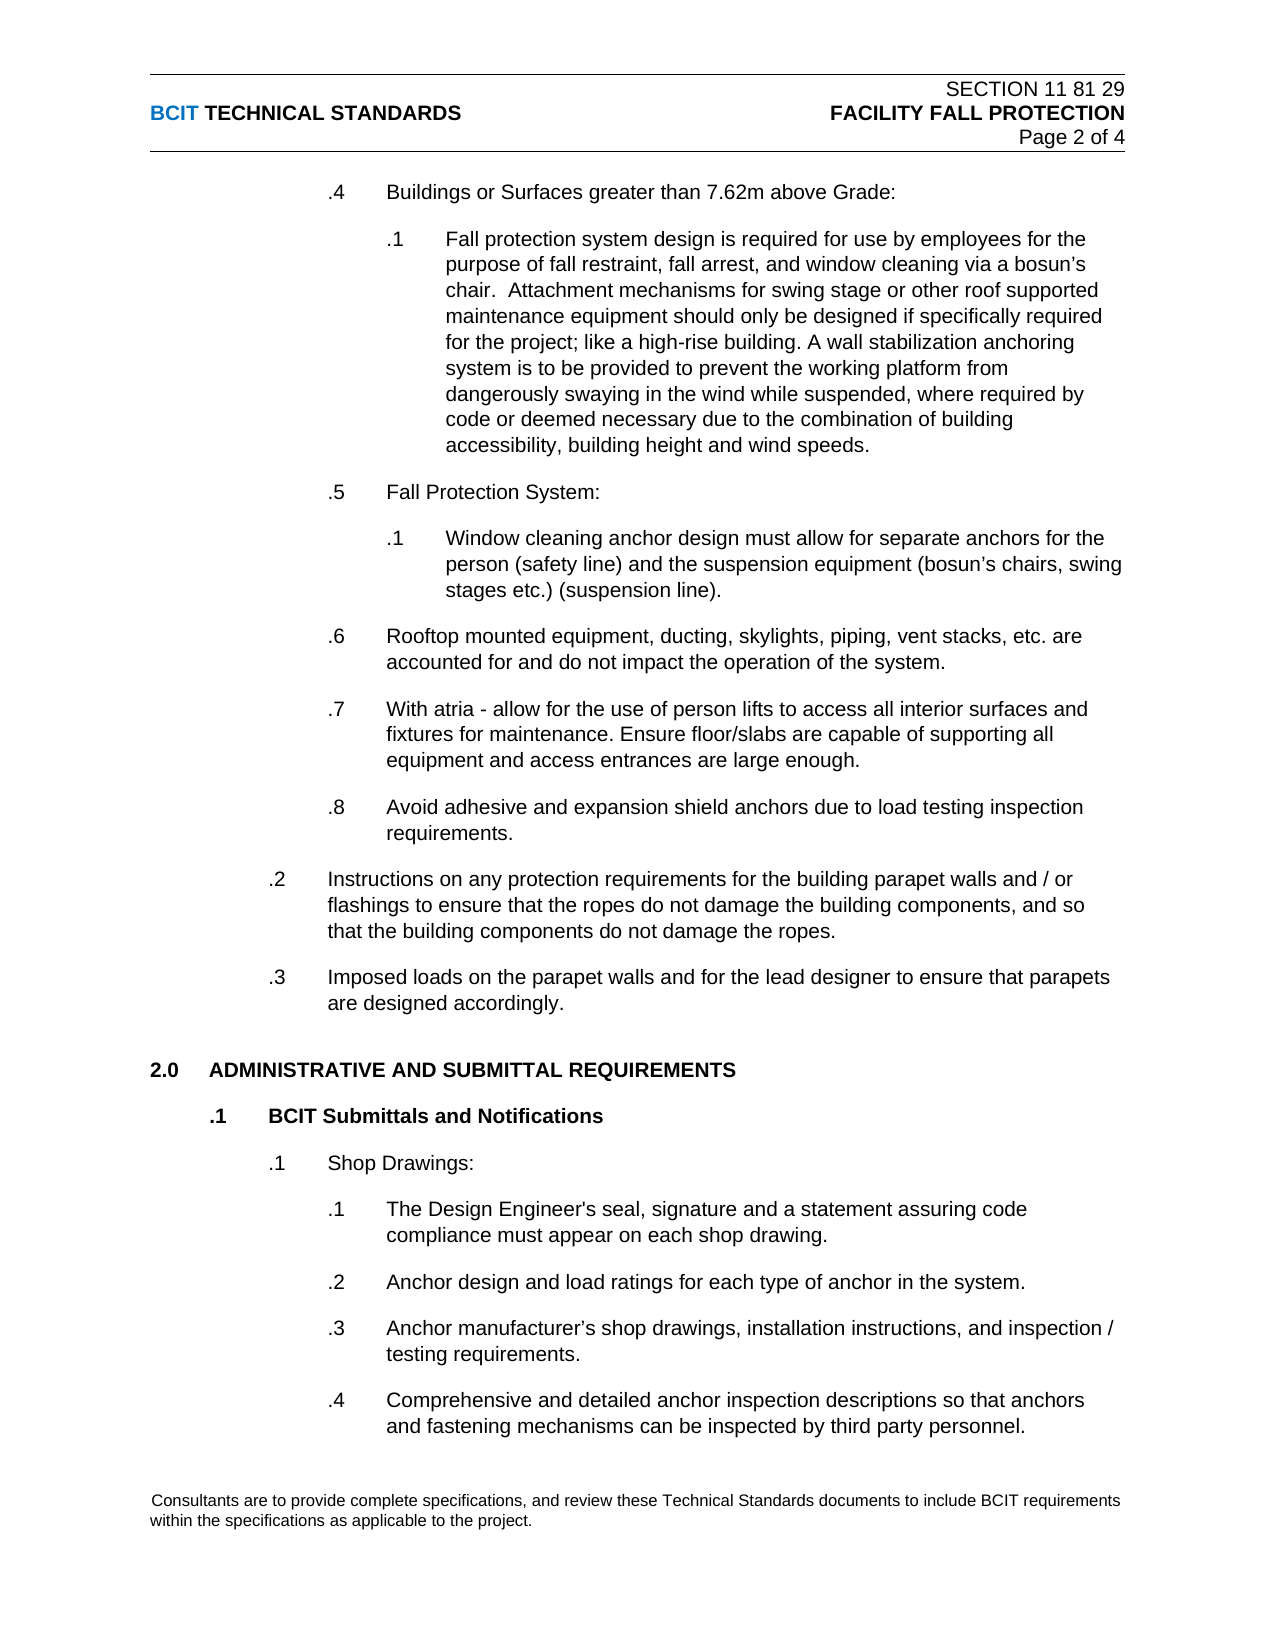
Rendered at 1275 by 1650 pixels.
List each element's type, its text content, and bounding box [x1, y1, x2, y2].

list BCIT Submittals and Notifications [209, 1104, 1125, 1128]
list Anchor manufacturer’s shop drawings, installation instructions, and inspection / testing requirements. [327, 1316, 1125, 1366]
list Fall Protection System: [327, 479, 1125, 503]
list Instructions on any protection requirements for the building parapet walls and / or flashings to ensure that the ropes do not damage the building components, and so that the building components do not damage the ropes. [268, 867, 1125, 942]
list Imposed loads on the parapet walls and for the lead designer to ensure that parapets are designed accordingly. [268, 965, 1125, 1015]
list Fall protection system design is required for use by employees for the purpose of fall restraint, fall arrest, and window cleaning via a bosun’s chair. Attachment mechanisms for swing stage or other roof supported maintenance equipment should only be designed if specifically required for the project; like a high-rise building. A wall stabilization anchoring system is to be provided to prevent the working platform from dangerously swaying in the wind while suspended, where required by code or deemed necessary due to the combination of building accessibility, building height and wind speeds. [386, 226, 1125, 457]
list Comprehensive and detailed anchor inspection descriptions so that anchors and fastening mechanisms can be inspected by third party personnel. [327, 1388, 1125, 1438]
list ADMINISTRATIVE AND SUBMITTAL REQUIREMENTS [150, 1058, 1125, 1082]
list Window cleaning anchor design must allow for separate anchors for the person (safety line) and the suspension equipment (bosun’s chairs, swing stages etc.) (suspension line). [386, 526, 1125, 602]
list Avoid adhesive and expansion shield anchors due to load testing inspection requirements. [327, 794, 1125, 844]
list Rooftop mounted equipment, ducting, skylights, piping, vent stacks, etc. are accounted for and do not impact the operation of the system. [327, 624, 1125, 674]
list Buildings or Surfaces greater than 7.62m above Grade: [327, 180, 1125, 204]
list Anchor design and load ratings for each type of anchor in the system. [327, 1269, 1125, 1293]
list The Design Engineer's seal, signature and a statement assuring code compliance must appear on each shop drawing. [327, 1197, 1125, 1247]
list With atria - allow for the use of person lifts to access all interior surfaces and fixtures for maintenance. Ensure floor/slabs are capable of supporting all equipment and access entrances are large enough. [327, 696, 1125, 772]
list Shop Drawings: [268, 1151, 1125, 1175]
